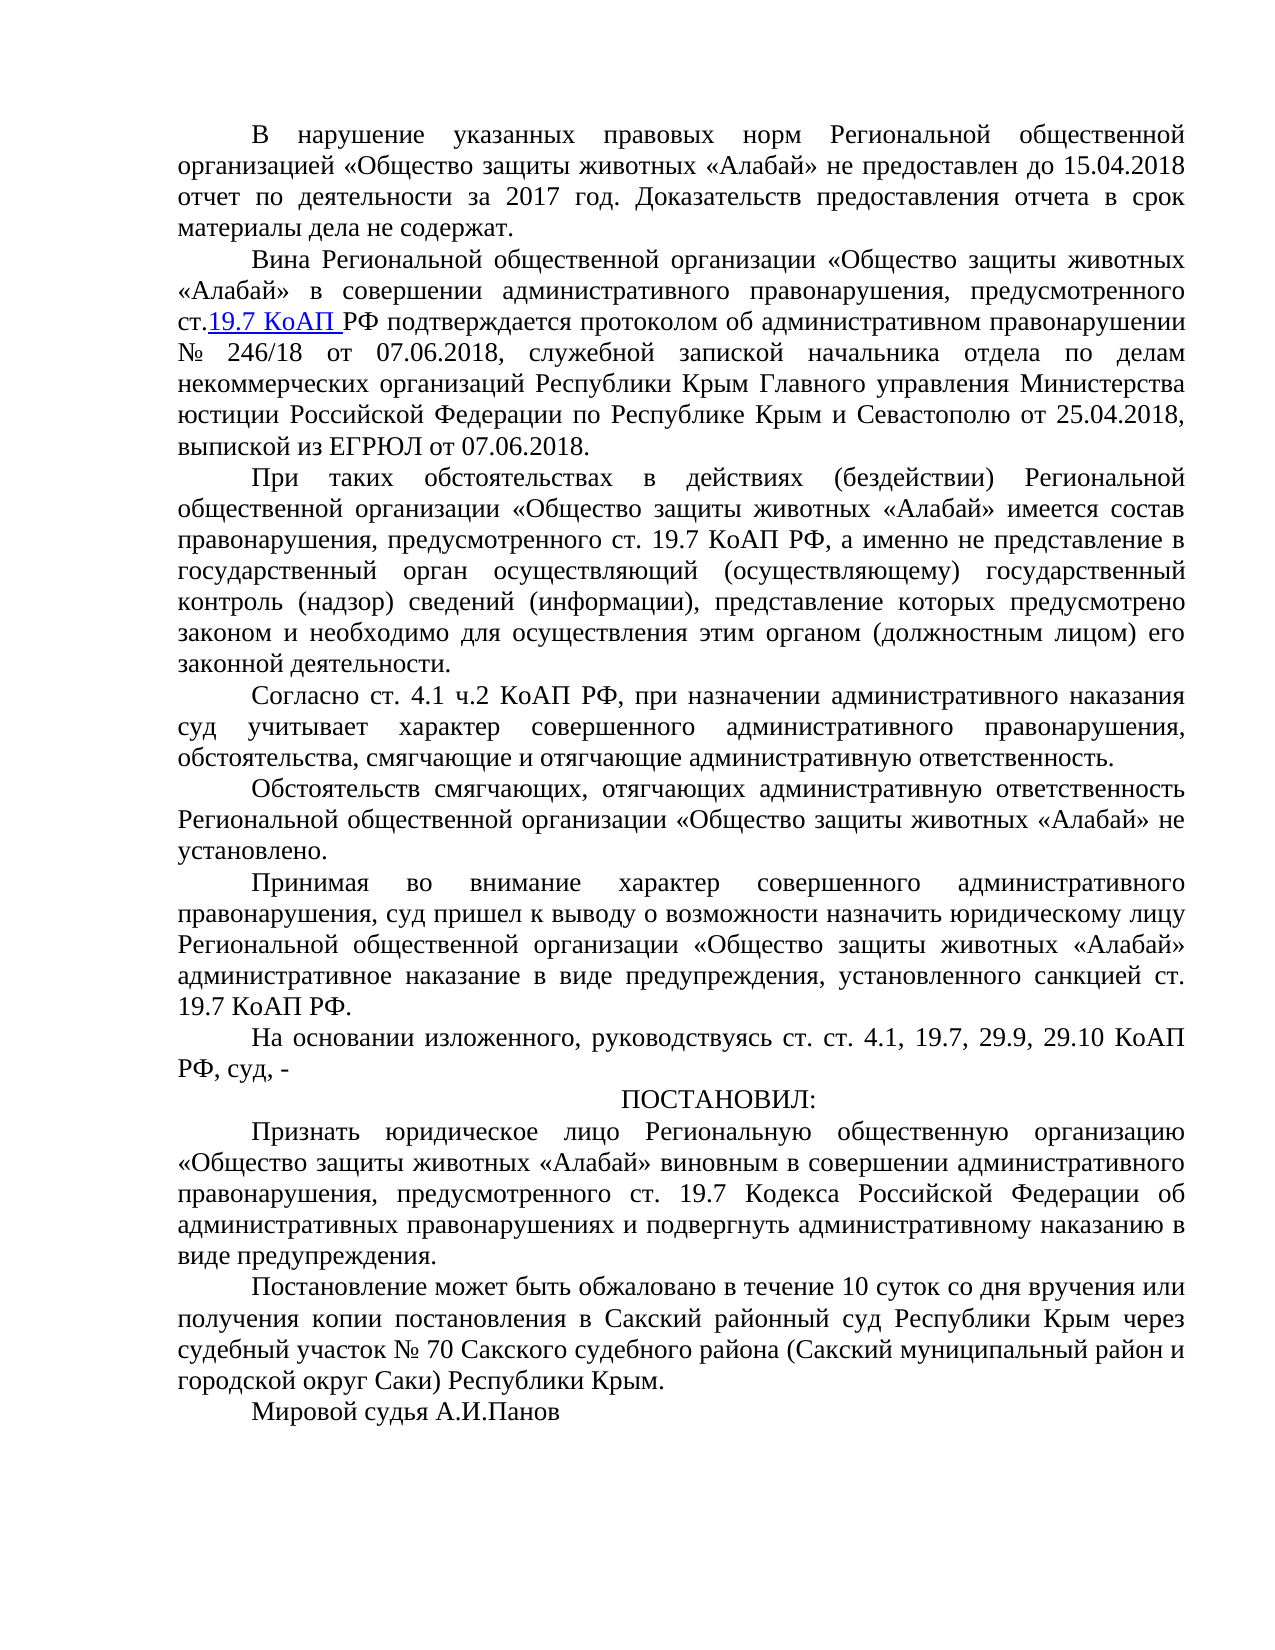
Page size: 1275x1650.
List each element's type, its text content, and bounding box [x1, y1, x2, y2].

text Принимая во внимание характер совершенного административного правонарушения, суд пришел к выводу о возможности назначить юридическому лицу Региональной общественной организации «Общество защиты животных «Алабай» административное наказание в виде предупреждения, установленного санкцией ст. 19.7 КоАП РФ. [177, 866, 1186, 1021]
text В нарушение указанных правовых норм Региональной общественной организацией «Общество защиты животных «Алабай» не предоставлен до 15.04.2018 отчет по деятельности за 2017 год. Доказательств предоставления отчета в срок материалы дела не содержат. [177, 118, 1186, 243]
text На основании изложенного, руководствуясь ст. ст. 4.1, 19.7, 29.9, 29.10 КоАП РФ, суд, - [177, 1021, 1186, 1084]
text Обстоятельств смягчающих, отягчающих административную ответственность Региональной общественной организации «Общество защиты животных «Алабай» не установлено. [177, 772, 1186, 866]
text Мировой судья А.И.Панов [177, 1395, 1186, 1426]
text ПОСТАНОВИЛ: [177, 1084, 1186, 1115]
text Признать юридическое лицо Региональную общественную организацию «Общество защиты животных «Алабай» виновным в совершении административного правонарушения, предусмотренного ст. 19.7 Кодекса Российской Федерации об административных правонарушениях и подвергнуть административному наказанию в виде предупреждения. [177, 1115, 1186, 1271]
text Постановление может быть обжаловано в течение 10 суток со дня вручения или получения копии постановления в Сакский районный суд Республики Крым через судебный участок № 70 Сакского судебного района (Сакский муниципальный район и городской округ Саки) Республики Крым. [177, 1271, 1186, 1395]
text При таких обстоятельствах в действиях (бездействии) Региональной общественной организации «Общество защиты животных «Алабай» имеется состав правонарушения, предусмотренного ст. 19.7 КоАП РФ, а именно не представление в государственный орган осуществляющий (осуществляющему) государственный контроль (надзор) сведений (информации), представление которых предусмотрено законом и необходимо для осуществления этим органом (должностным лицом) его законной деятельности. [177, 461, 1186, 679]
text Согласно ст. 4.1 ч.2 КоАП РФ, при назначении административного наказания суд учитывает характер совершенного административного правонарушения, обстоятельства, смягчающие и отягчающие административную ответственность. [177, 679, 1186, 772]
text Вина Региональной общественной организации «Общество защиты животных «Алабай» в совершении административного правонарушения, предусмотренного ст.19.7 КоАП РФ подтверждается протоколом об административном правонарушении № 246/18 от 07.06.2018, служебной запиской начальника отдела по делам некоммерческих организаций Республики Крым Главного управления Министерства юстиции Российской Федерации по Республике Крым и Севастополю от 25.04.2018, выпиской из ЕГРЮЛ от 07.06.2018. [177, 243, 1186, 461]
